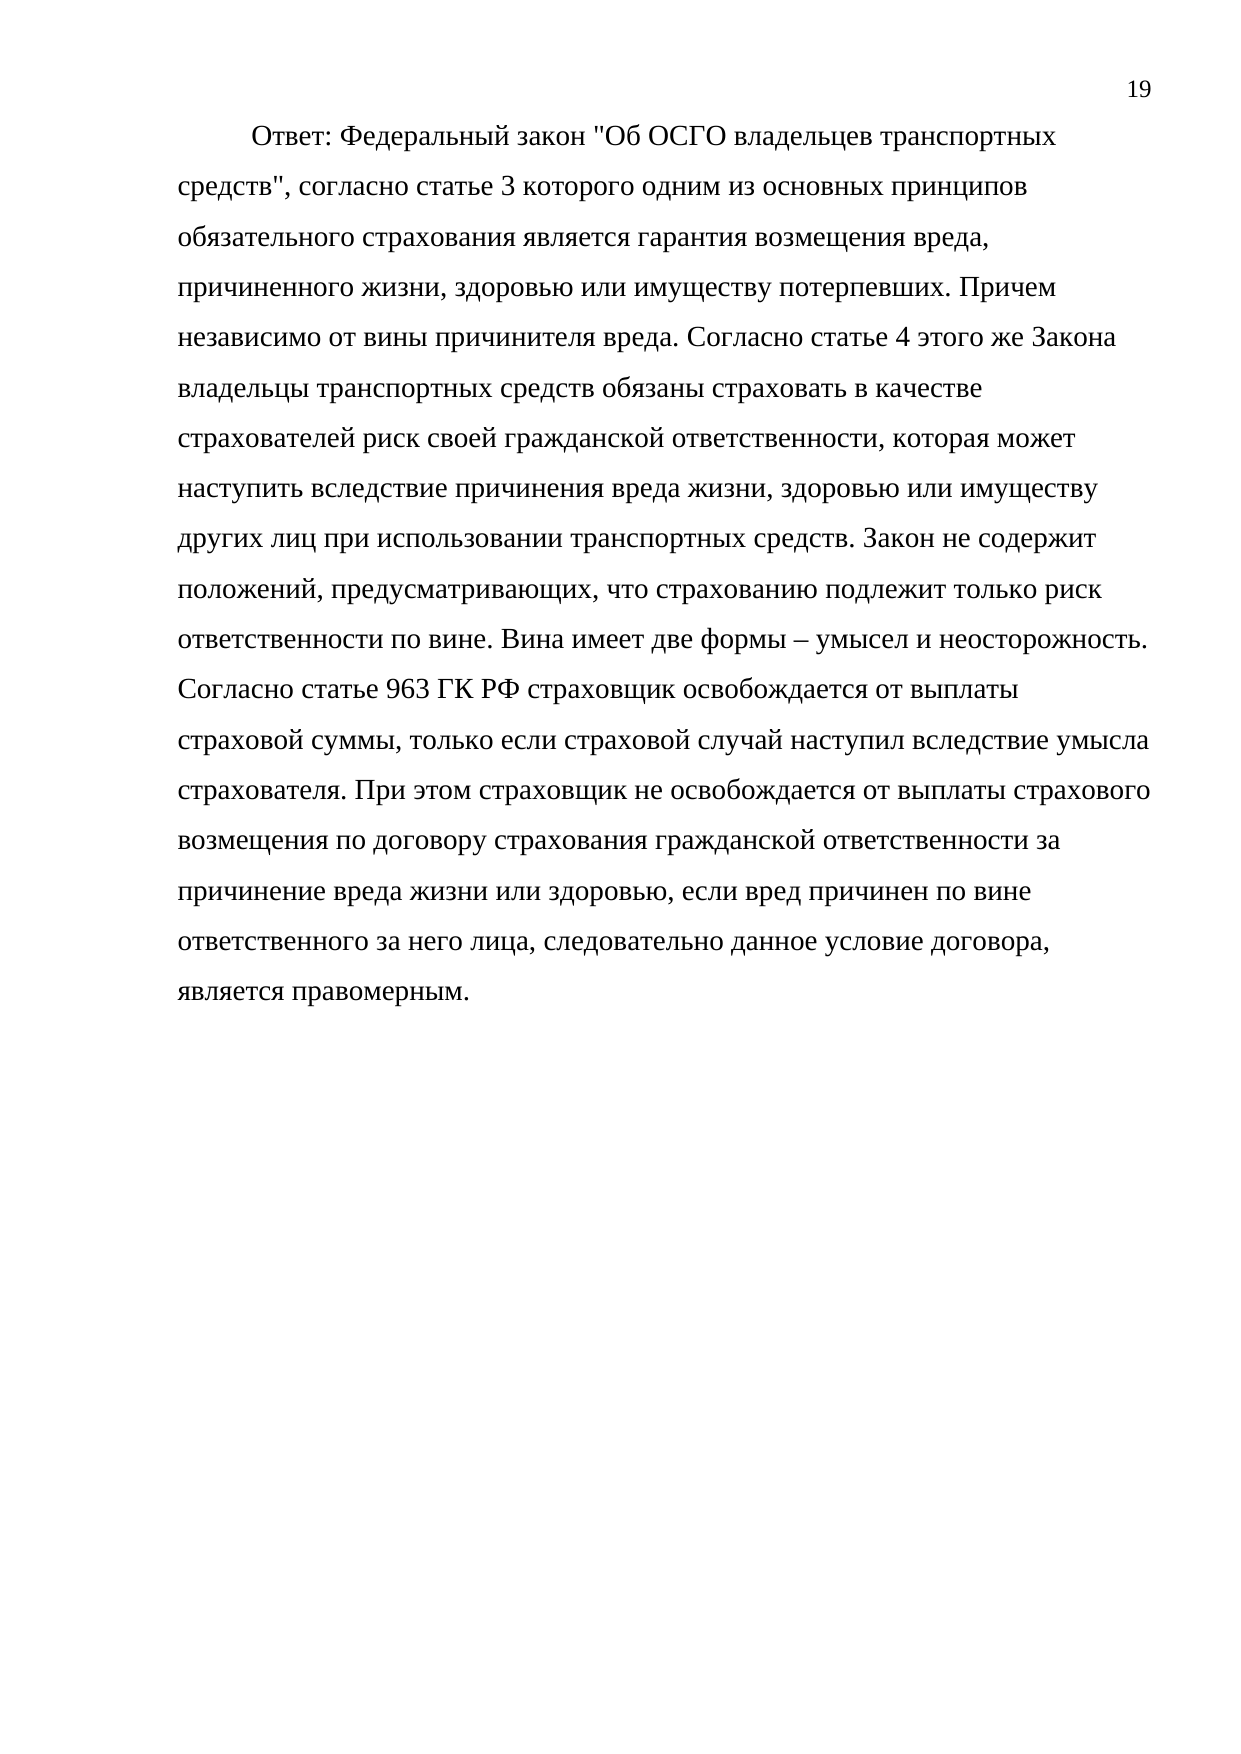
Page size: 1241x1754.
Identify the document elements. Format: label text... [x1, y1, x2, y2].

text Ответ: Федеральный закон "Об ОСГО владельцев транспортных средств", согласно статье 3 которого одним из основных принципов обязательного страхования является гарантия возмещения вреда, причиненного жизни, здоровью или имуществу потерпевших. Причем независимо от вины причинителя вреда. Согласно статье 4 этого же Закона владельцы транспортных средств обязаны страховать в качестве страхователей риск своей гражданской ответственности, которая может наступить вследствие причинения вреда жизни, здоровью или имуществу других лиц при использовании транспортных средств. Закон не содержит положений, предусматривающих, что страхованию подлежит только риск ответственности по вине. Вина имеет две формы – умысел и неосторожность. Согласно статье 963 ГК РФ страховщик освобождается от выплаты страховой суммы, только если страховой случай наступил вследствие умысла страхователя. При этом страховщик не освобождается от выплаты страхового возмещения по договору страхования гражданской ответственности за причинение вреда жизни или здоровью, если вред причинен по вине ответственного за него лица, следовательно данное условие договора, является правомерным. [177, 118, 1152, 1007]
